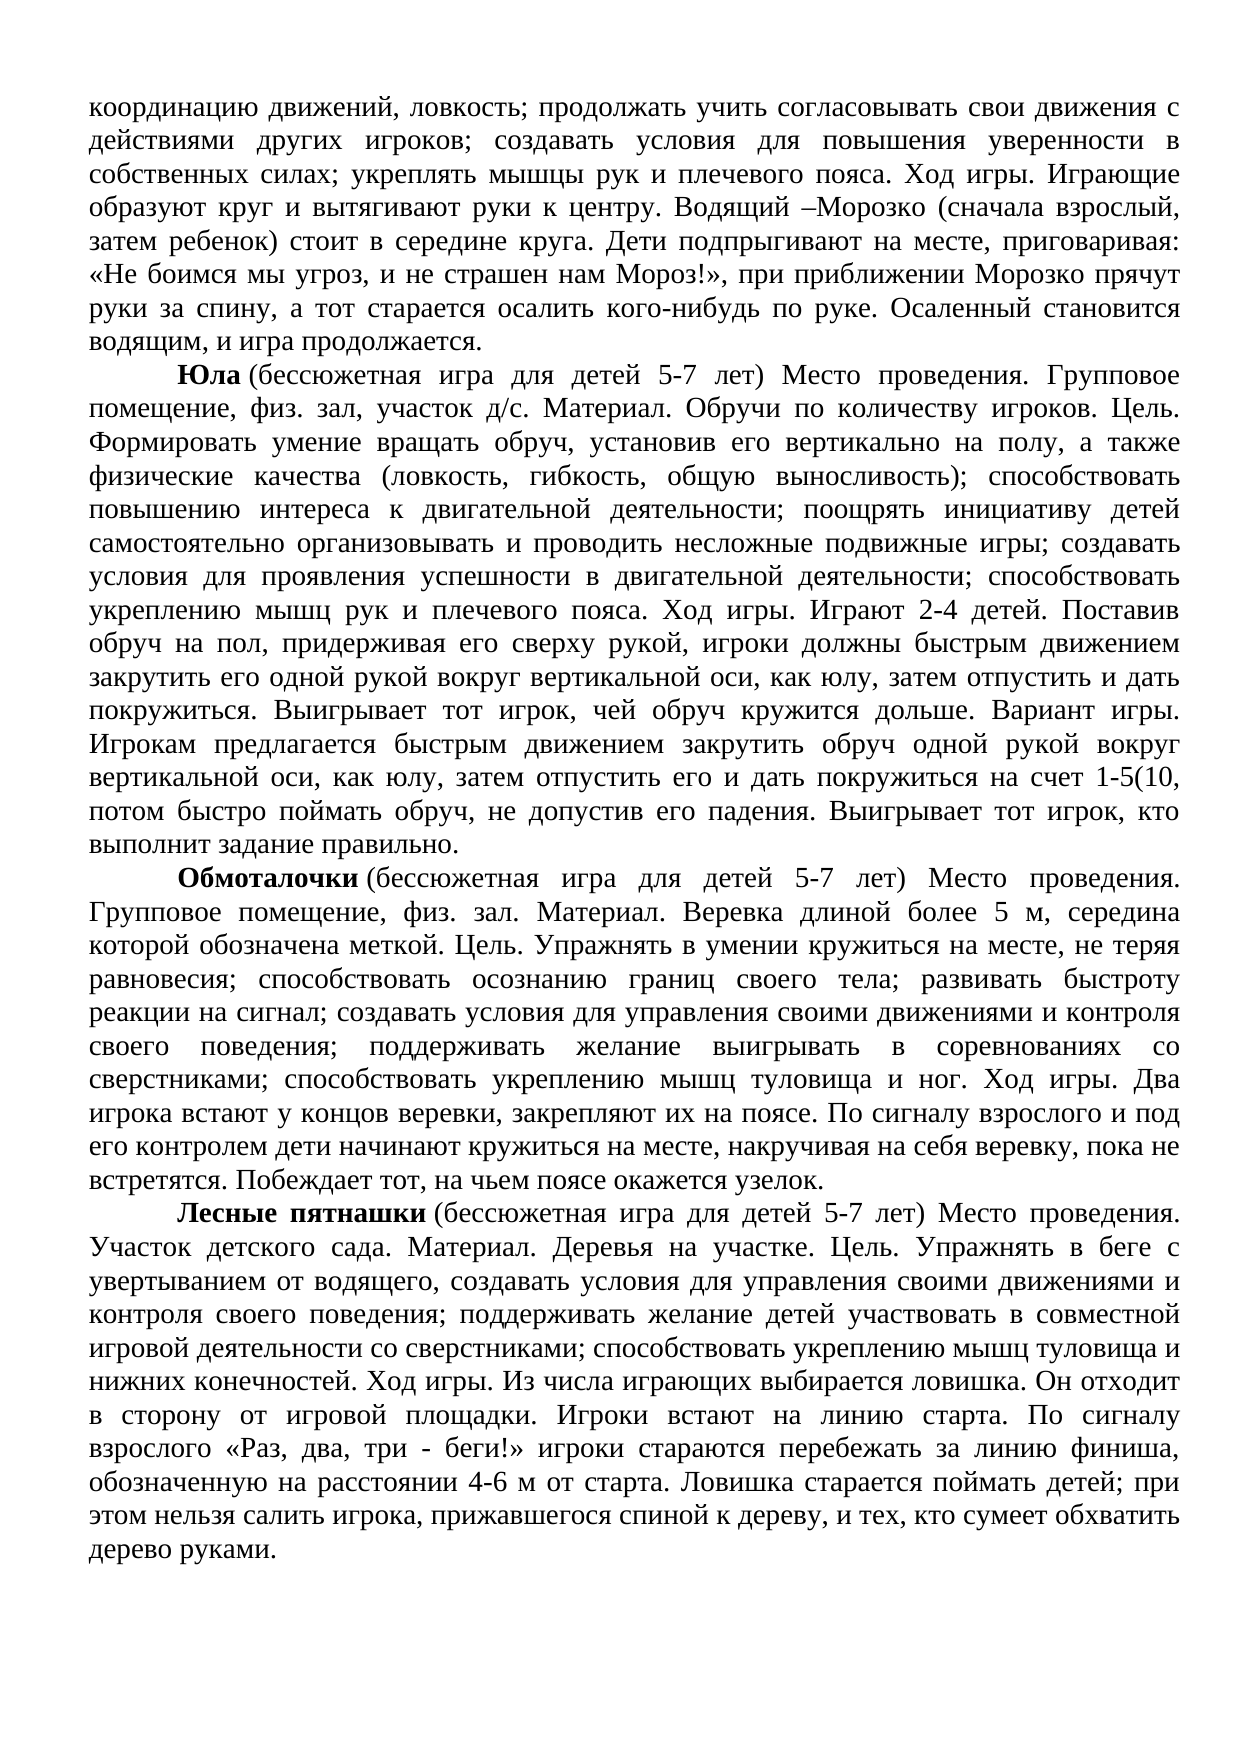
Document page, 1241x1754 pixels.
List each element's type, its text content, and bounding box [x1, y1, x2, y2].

text Юла (бессюжетная игра для детей 5-7 лет) Место проведения. Групповое помещение, физ. зал, участок д/с. Материал. Обручи по количеству игроков. Цель. Формировать умение вращать обруч, установив его вертикально на полу, а также физические качества (ловкость, гибкость, общую выносливость); способствовать повышению интереса к двигательной деятельности; поощрять инициативу детей самостоятельно организовывать и проводить несложные подвижные игры; создавать условия для проявления успешности в двигательной деятельности; способствовать укреплению мышц рук и плечевого пояса. Ход игры. Играют 2-4 детей. Поставив обруч на пол, придерживая его сверху рукой, игроки должны быстрым движением закрутить его одной рукой вокруг вертикальной оси, как юлу, затем отпустить и дать покружиться. Выигрывает тот игрок, чей обруч кружится дольше. Вариант игры. Игрокам предлагается быстрым движением закрутить обруч одной рукой вокруг вертикальной оси, как юлу, затем отпустить его и дать покружиться на счет 1-5(10, потом быстро поймать обруч, не допустив его падения. Выигрывает тот игрок, кто выполнит задание правильно. [88, 357, 1181, 860]
text Лесные пятнашки (бессюжетная игра для детей 5-7 лет) Место проведения. Участок детского сада. Материал. Деревья на участке. Цель. Упражнять в беге с увертыванием от водящего, создавать условия для управления своими движениями и контроля своего поведения; поддерживать желание детей участвовать в совместной игровой деятельности со сверстниками; способствовать укреплению мышц туловища и нижних конечностей. Ход игры. Из числа играющих выбирается ловишка. Он отходит в сторону от игровой площадки. Игроки встают на линию старта. По сигналу взрослого «Раз, два, три - беги!» игроки стараются перебежать за линию финиша, обозначенную на расстоянии 4-6 м от старта. Ловишка старается поймать детей; при этом нельзя салить игрока, прижавшегося спиной к дереву, и тех, кто сумеет обхватить дерево руками. [88, 1196, 1181, 1564]
text Обмоталочки (бессюжетная игра для детей 5-7 лет) Место проведения. Групповое помещение, физ. зал. Материал. Веревка длиной более 5 м, середина которой обозначена меткой. Цель. Упражнять в умении кружиться на месте, не теряя равновесия; способствовать осознанию границ своего тела; развивать быстроту реакции на сигнал; создавать условия для управления своими движениями и контроля своего поведения; поддерживать желание выигрывать в соревнованиях со сверстниками; способствовать укреплению мышц туловища и ног. Ход игры. Два игрока встают у концов веревки, закрепляют их на поясе. По сигналу взрослого и под его контролем дети начинают кружиться на месте, накручивая на себя веревку, пока не встретятся. Побеждает тот, на чьем поясе окажется узелок. [88, 860, 1181, 1196]
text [88, 89, 1181, 357]
